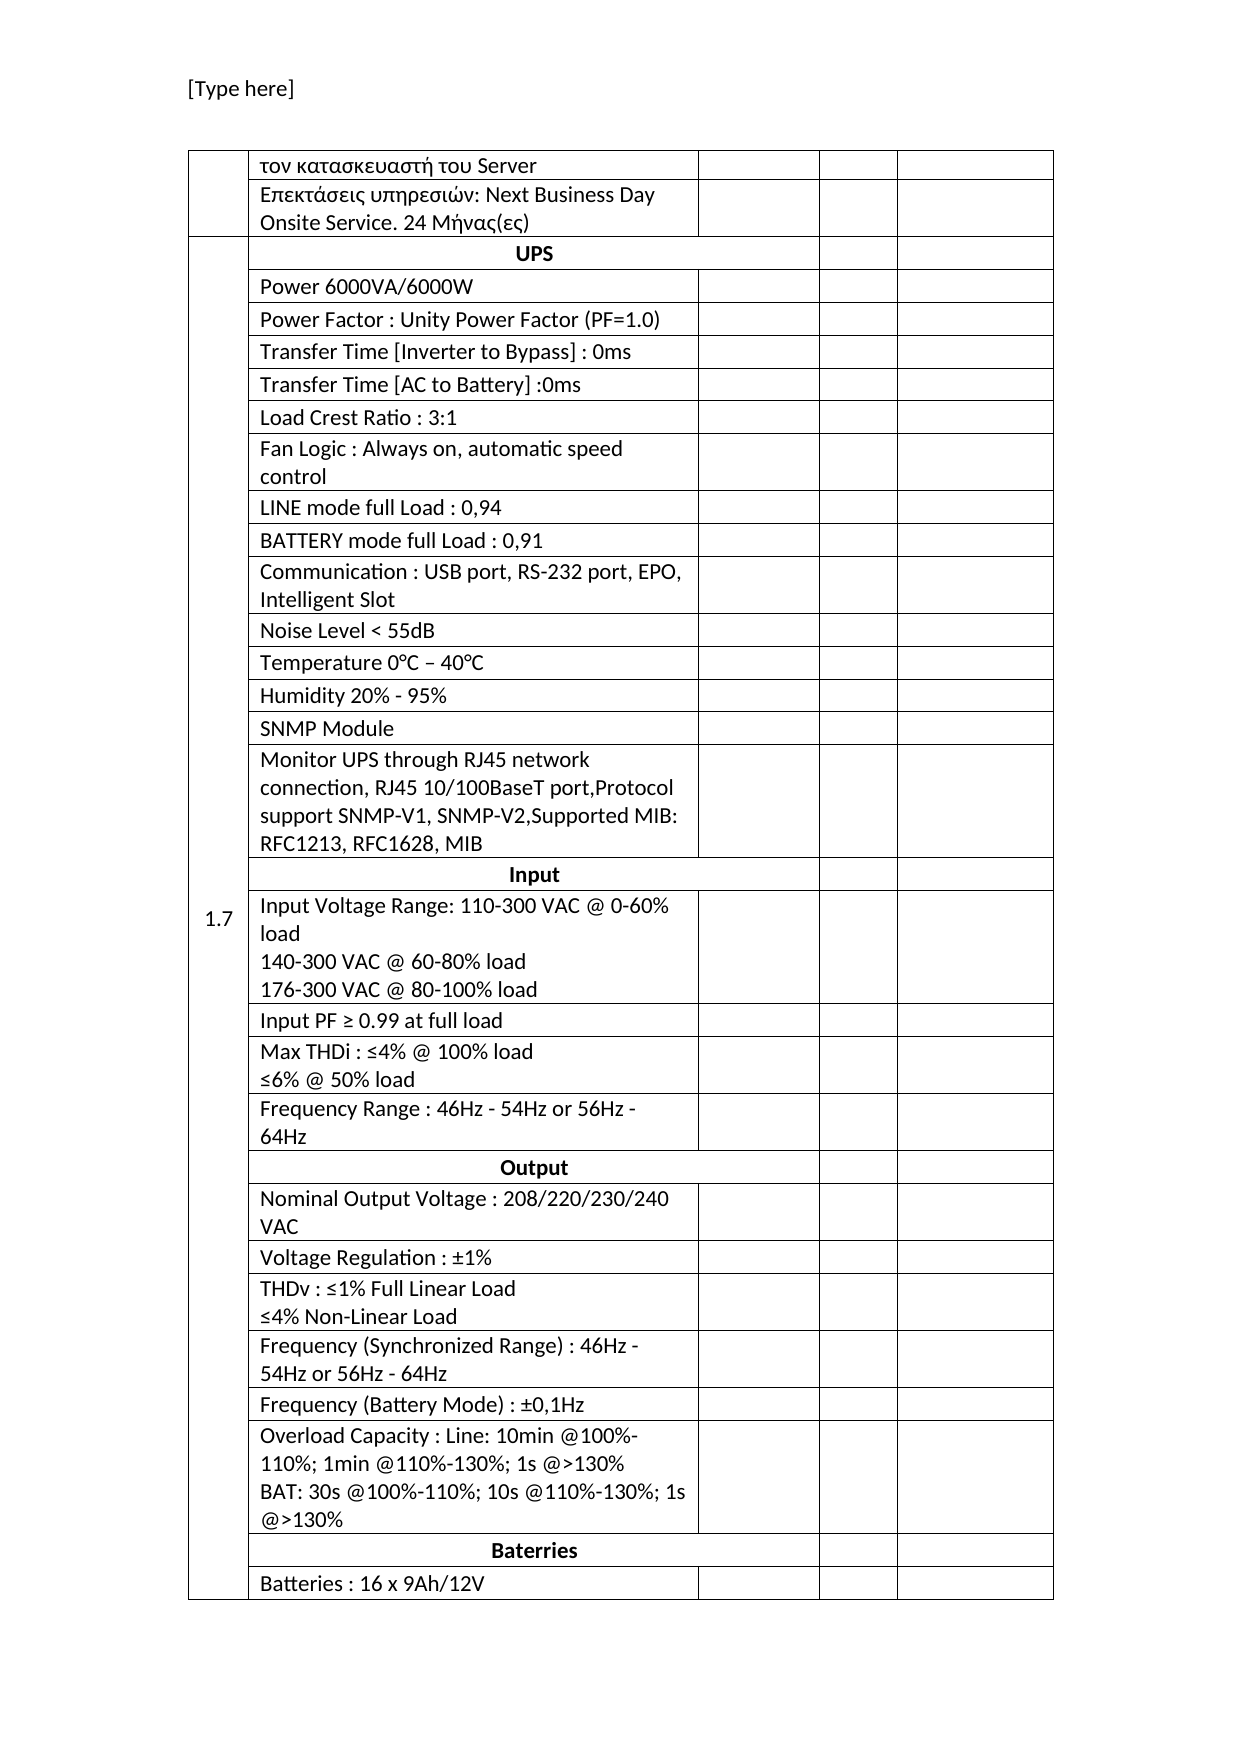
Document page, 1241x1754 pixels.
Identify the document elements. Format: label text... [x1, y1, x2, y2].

table_cell [898, 745, 1053, 857]
table_cell [820, 491, 897, 523]
table_cell [820, 1004, 897, 1036]
table_cell [820, 303, 897, 334]
table_cell [699, 434, 819, 490]
table_cell [699, 336, 819, 367]
table_cell [699, 1094, 819, 1150]
table_cell Max THDi : ≤4% @ 100% load ≤6% @ 50% load [249, 1037, 698, 1093]
table_cell [898, 336, 1053, 367]
table_cell [699, 891, 819, 1003]
table_cell [699, 1037, 819, 1093]
table_cell SNMP Module [249, 712, 698, 744]
table_cell [699, 557, 819, 613]
table_cell [699, 1004, 819, 1036]
table_cell Batteries : 16 x 9Ah/12V [249, 1567, 698, 1598]
table_cell Input [249, 858, 819, 890]
table_cell [898, 270, 1053, 302]
table_cell [898, 712, 1053, 744]
table_cell [699, 369, 819, 400]
table_cell [898, 180, 1053, 236]
table_cell [820, 151, 897, 179]
table_cell Monitor UPS through RJ45 network connection, RJ45 10/100BaseT port,Protocol support SNMP-V1, SNMP-V2,Supported MIB: RFC1213, RFC1628, MIB [249, 745, 698, 857]
table_cell LINE mode full Load : 0,94 [249, 491, 698, 523]
table_cell Frequency Range : 46Hz - 54Hz or 56Hz - 64Hz [249, 1094, 698, 1150]
table_cell UPS [249, 237, 819, 269]
table_cell [820, 1151, 897, 1183]
table_cell [820, 712, 897, 744]
table_cell Input Voltage Range: 110-300 VAC @ 0-60% load 140-300 VAC @ 60-80% load 176-300 VAC @ 80-100% load [249, 891, 698, 1003]
table_cell Frequency (Battery Mode) : ±0,1Hz [249, 1388, 698, 1420]
table_cell [898, 1534, 1053, 1566]
table_cell [898, 434, 1053, 490]
table_cell [898, 647, 1053, 678]
table_cell [699, 1184, 819, 1240]
table_cell [699, 1274, 819, 1330]
table_cell Baterries [249, 1534, 819, 1566]
table_cell [820, 1567, 897, 1598]
table_cell [898, 1274, 1053, 1330]
table_cell Power Factor : Unity Power Factor (PF=1.0) [249, 303, 698, 334]
table_cell [699, 401, 819, 433]
table_cell [820, 557, 897, 613]
table_cell [699, 745, 819, 857]
table_cell [820, 745, 897, 857]
table_cell [699, 270, 819, 302]
table_cell [898, 1241, 1053, 1273]
table_cell [820, 524, 897, 556]
table_cell [820, 1331, 897, 1387]
table_cell [898, 680, 1053, 711]
table_cell [699, 303, 819, 334]
table_cell [898, 1184, 1053, 1240]
table_cell [898, 237, 1053, 269]
table_cell Επεκτάσεις υπηρεσιών: Next Business Day Onsite Service. 24 Μήνας(ες) [249, 180, 698, 236]
table_cell [820, 1037, 897, 1093]
table_cell THDv : ≤1% Full Linear Load ≤4% Non-Linear Load [249, 1274, 698, 1330]
table_cell [820, 1534, 897, 1566]
table_cell [699, 1388, 819, 1420]
table_cell Nominal Output Voltage : 208/220/230/240 VAC [249, 1184, 698, 1240]
table_cell [898, 891, 1053, 1003]
table_cell [820, 891, 897, 1003]
table_cell [898, 303, 1053, 334]
table_cell Power 6000VA/6000W [249, 270, 698, 302]
table_cell Transfer Time [AC to Battery] :0ms [249, 369, 698, 400]
table_cell [699, 151, 819, 179]
table_cell [898, 401, 1053, 433]
table_cell Communication : USB port, RS-232 port, EPO, Intelligent Slot [249, 557, 698, 613]
table_cell [820, 1241, 897, 1273]
table_cell [699, 1421, 819, 1533]
table_cell [820, 1184, 897, 1240]
table_cell Frequency (Synchronized Range) : 46Hz - 54Hz or 56Hz - 64Hz [249, 1331, 698, 1387]
table_cell [699, 524, 819, 556]
table_cell [820, 336, 897, 367]
table_cell [820, 1421, 897, 1533]
table_cell [898, 1388, 1053, 1420]
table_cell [249, 151, 698, 179]
table_cell Temperature 0°C – 40°C [249, 647, 698, 678]
table_cell [699, 180, 819, 236]
table_cell [820, 369, 897, 400]
table_cell [699, 1241, 819, 1273]
table_cell [699, 491, 819, 523]
table_cell [820, 1274, 897, 1330]
table_cell [699, 1567, 819, 1598]
table_cell [898, 1421, 1053, 1533]
table_cell [898, 858, 1053, 890]
table_cell Output [249, 1151, 819, 1183]
table_cell [820, 614, 897, 646]
table_cell [820, 1094, 897, 1150]
table_cell Fan Logic : Always on, automatic speed control [249, 434, 698, 490]
table_cell Load Crest Ratio : 3:1 [249, 401, 698, 433]
table_cell Voltage Regulation : ±1% [249, 1241, 698, 1273]
table_cell [820, 1388, 897, 1420]
table_cell [898, 151, 1053, 179]
table_cell BATTERY mode full Load : 0,91 [249, 524, 698, 556]
table_cell [699, 1331, 819, 1387]
table_cell Humidity 20% - 95% [249, 680, 698, 711]
table_cell [820, 434, 897, 490]
table_cell Transfer Time [Inverter to Bypass] : 0ms [249, 336, 698, 367]
table_cell [898, 614, 1053, 646]
table_cell [898, 1567, 1053, 1598]
table_cell [699, 712, 819, 744]
table_cell [820, 180, 897, 236]
table_cell [820, 647, 897, 678]
table_cell [898, 1004, 1053, 1036]
table_cell [820, 270, 897, 302]
table_cell [820, 680, 897, 711]
table_cell [898, 1151, 1053, 1183]
table_cell Noise Level < 55dB [249, 614, 698, 646]
table_cell [699, 614, 819, 646]
table_cell [898, 557, 1053, 613]
table_cell Overload Capacity : Line: 10min @100%-110%; 1min @110%-130%; 1s @>130% BAT: 30s @100%-110%; 10s @110%-130%; 1s @>130% [249, 1421, 698, 1533]
table_cell [898, 1037, 1053, 1093]
table_cell [898, 369, 1053, 400]
table_cell [699, 647, 819, 678]
table_cell Input PF ≥ 0.99 at full load [249, 1004, 698, 1036]
table_cell [898, 524, 1053, 556]
table_cell [898, 1331, 1053, 1387]
table_cell [820, 858, 897, 890]
table_cell [820, 237, 897, 269]
table_cell [898, 1094, 1053, 1150]
table_cell [820, 401, 897, 433]
table_cell [898, 491, 1053, 523]
table_cell 1.7 [189, 237, 248, 1598]
table_cell [699, 680, 819, 711]
